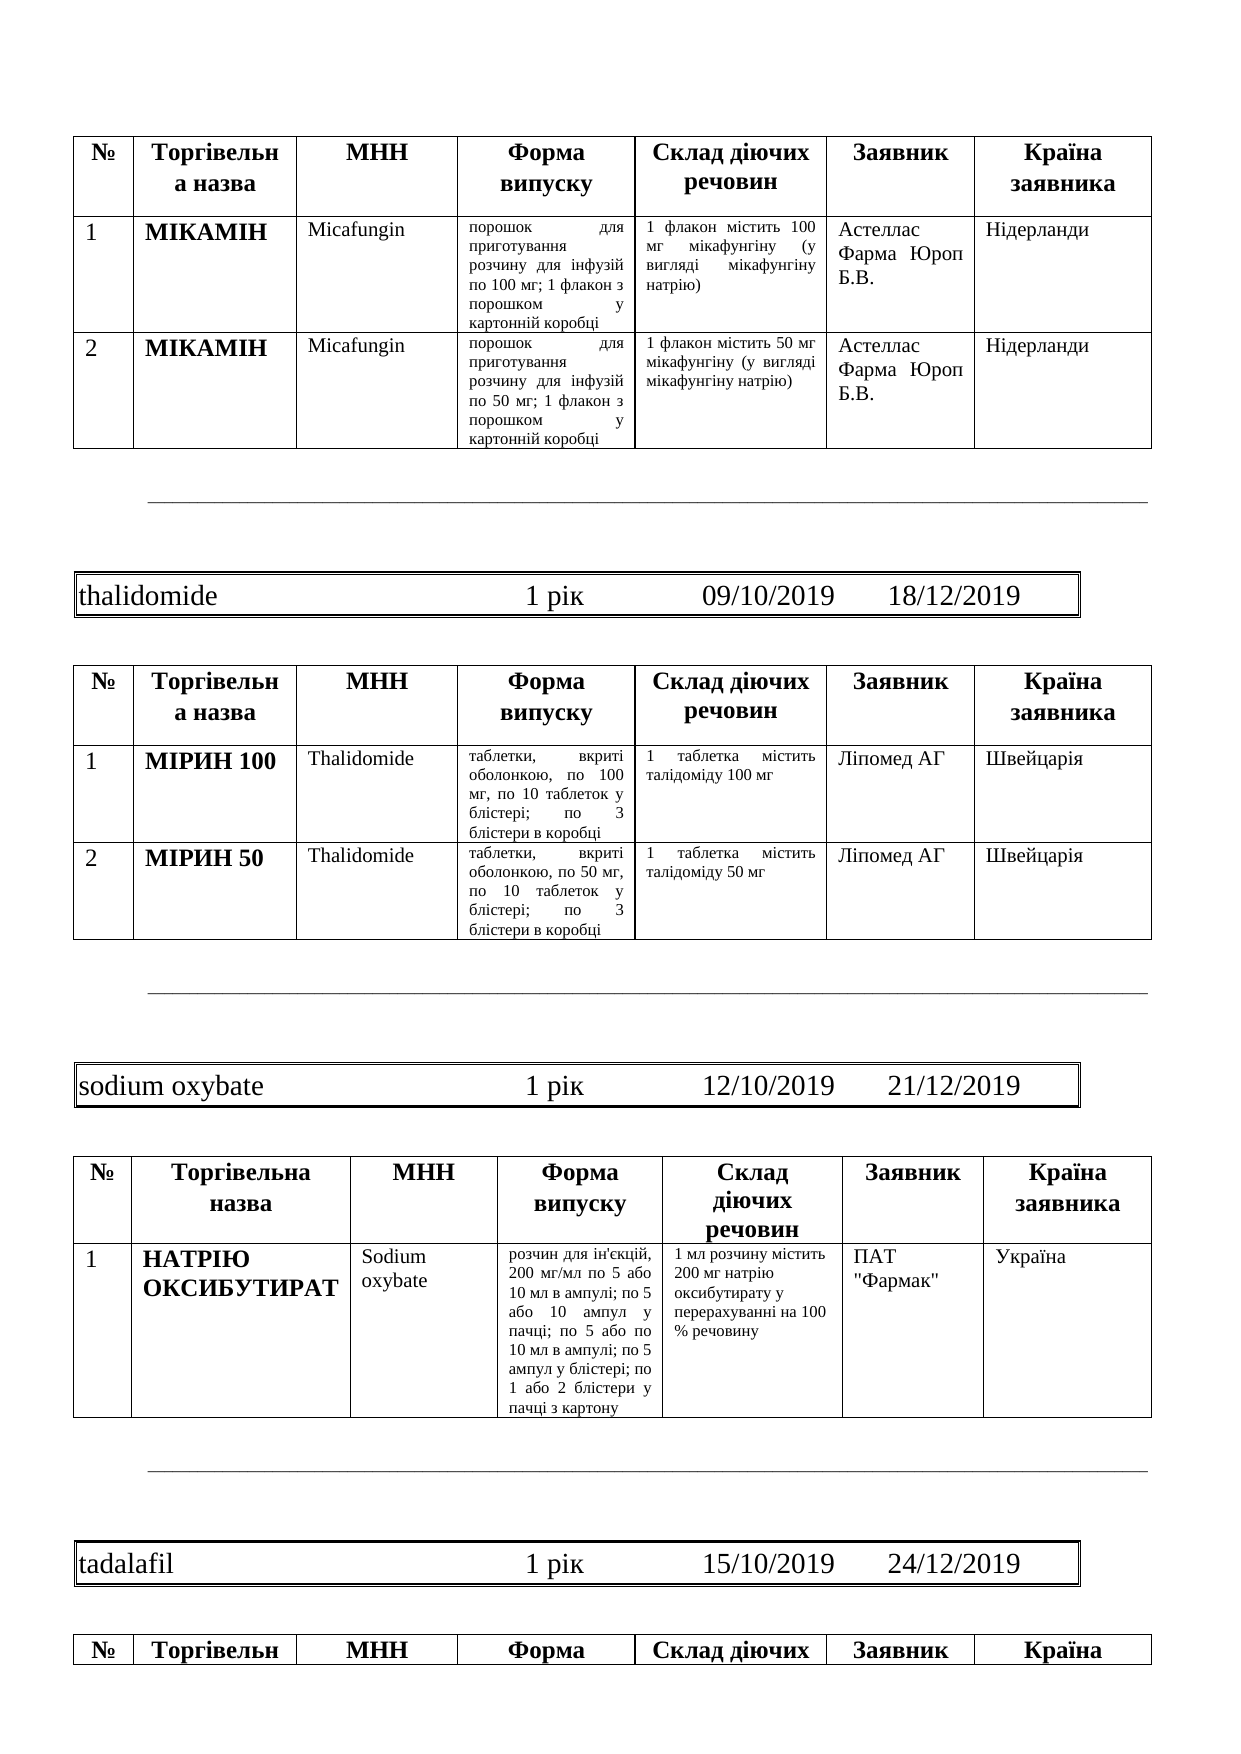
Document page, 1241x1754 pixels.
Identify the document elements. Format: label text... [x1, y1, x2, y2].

table_cell Ліпомед АГ [827, 843, 974, 938]
table_cell порошок для приготування розчину для інфузій по 50 мг; 1 флакон з порошком у картонній коробці [458, 333, 634, 448]
table_cell НАТРІЮ ОКСИБУТИРАТ [132, 1244, 350, 1417]
table_header 1 рік [522, 1065, 699, 1105]
table_header Країна заявника [975, 1635, 1151, 1664]
table_cell МІКАМІН [134, 333, 296, 448]
table_header Заявник [827, 1635, 974, 1664]
table_header № [74, 1635, 133, 1664]
table_header tadalafil [77, 1543, 522, 1583]
table_cell МІРИН 100 [134, 746, 296, 842]
table_cell МІКАМІН [134, 217, 296, 332]
table_cell ПАТ "Фармак" [843, 1244, 983, 1417]
table_header № [74, 1157, 131, 1243]
table_cell МІРИН 50 [134, 843, 296, 938]
table_cell Micafungin [297, 333, 457, 448]
table_cell Нідерланди [975, 217, 1151, 332]
table_header Склад діючих речовин [636, 666, 826, 745]
table_header МНН [297, 1635, 457, 1664]
text ________________________________________________________________________________________________________________________ [148, 977, 1152, 996]
table_header Склад діючих речовин [663, 1157, 842, 1243]
table_header 1 рік [522, 1543, 699, 1583]
table_header 1 рік [522, 575, 699, 614]
table_header Форма випуску [458, 1635, 634, 1664]
table_cell 1 [74, 1244, 131, 1417]
table_cell розчин для ін'єкцій, 200 мг/мл по 5 або 10 мл в ампулі; по 5 або 10 ампул у пачці; по 5 або по 10 мл в ампулі; по 5 ампул у блістері; по 1 або 2 блістери у пачці з картону [498, 1244, 662, 1417]
table_header Форма випуску [498, 1157, 662, 1243]
table_header МНН [297, 137, 457, 216]
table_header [636, 1635, 826, 1664]
table_cell Швейцарія [975, 746, 1151, 842]
table_header thalidomide [77, 575, 522, 614]
table_header МНН [351, 1157, 497, 1243]
table_header № [74, 666, 133, 745]
table_cell Україна [984, 1244, 1151, 1417]
table_header № [74, 137, 133, 216]
text ________________________________________________________________________________________________________________________ [148, 486, 1152, 505]
table_cell таблетки, вкриті оболонкою, по 50 мг, по 10 таблеток у блістері; по 3 блістери в коробці [458, 843, 634, 938]
table_header 21/12/2019 [884, 1065, 1078, 1105]
table_header Країна заявника [975, 666, 1151, 745]
table_cell 2 [74, 333, 133, 448]
table_header Торгівельна назва [134, 666, 296, 745]
table_cell Швейцарія [975, 843, 1151, 938]
table_cell Астеллас Фарма Юроп Б.В. [827, 217, 974, 332]
table_cell Нідерланди [975, 333, 1151, 448]
table_header Торгівельна назва [132, 1157, 350, 1243]
table_header Заявник [827, 666, 974, 745]
table_header Заявник [827, 137, 974, 216]
table_cell таблетки, вкриті оболонкою, по 100 мг, по 10 таблеток у блістері; по 3 блістери в коробці [458, 746, 634, 842]
table_cell Астеллас Фарма Юроп Б.В. [827, 333, 974, 448]
table_header Склад діючих речовин [636, 137, 826, 216]
table_cell Thalidomide [297, 746, 457, 842]
table_cell 1 мл розчину містить 200 мг натрію оксибутирату у перерахуванні на 100 % речовину [663, 1244, 842, 1417]
table_header МНН [297, 666, 457, 745]
table_cell 2 [74, 843, 133, 938]
table_cell 1 таблетка містить талідоміду 100 мг [636, 746, 826, 842]
table_header Країна заявника [984, 1157, 1151, 1243]
table_header Торгівельна назва [134, 1635, 296, 1664]
table_header 18/12/2019 [884, 575, 1078, 614]
table_cell 1 флакон містить 50 мг мікафунгіну (у вигляді мікафунгіну натрію) [636, 333, 826, 448]
table_cell Sodium oxybate [351, 1244, 497, 1417]
table_header Країна заявника [975, 137, 1151, 216]
table_header Форма випуску [458, 666, 634, 745]
table_cell 1 [74, 746, 133, 842]
table_cell Micafungin [297, 217, 457, 332]
table_cell порошок для приготування розчину для інфузій по 100 мг; 1 флакон з порошком у картонній коробці [458, 217, 634, 332]
table_header Форма випуску [458, 137, 634, 216]
table_cell 1 таблетка містить талідоміду 50 мг [636, 843, 826, 938]
table_header 12/10/2019 [699, 1065, 884, 1105]
table_header Заявник [843, 1157, 983, 1243]
table_cell Ліпомед АГ [827, 746, 974, 842]
table_cell 1 флакон містить 100 мг мікафунгіну (у вигляді мікафунгіну натрію) [636, 217, 826, 332]
table_header 15/10/2019 [699, 1543, 884, 1583]
text ________________________________________________________________________________________________________________________ [148, 1455, 1152, 1474]
table_header 24/12/2019 [884, 1543, 1078, 1583]
table_header Торгівельна назва [134, 137, 296, 216]
table_header 09/10/2019 [699, 575, 884, 614]
table_cell Thalidomide [297, 843, 457, 938]
table_header sodium oxybate [77, 1065, 522, 1105]
table_cell 1 [74, 217, 133, 332]
